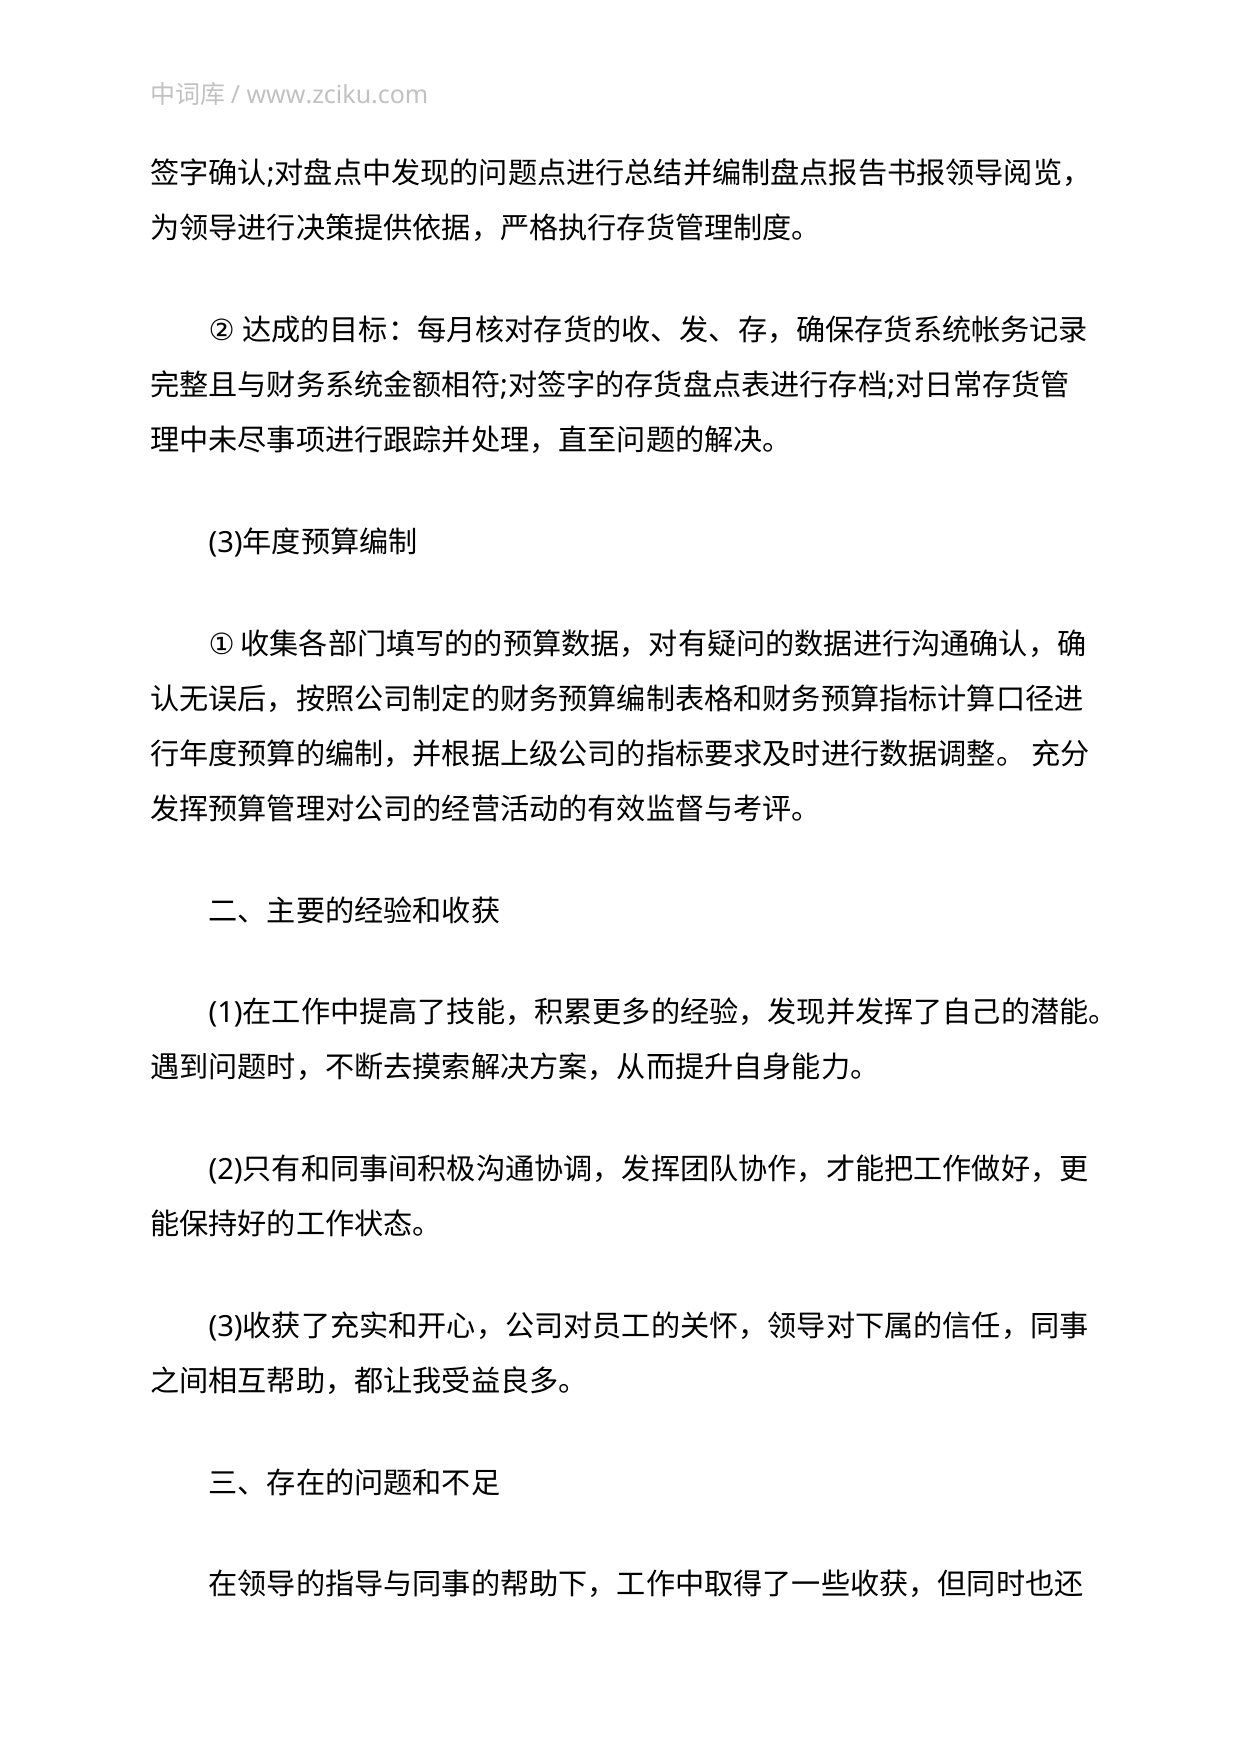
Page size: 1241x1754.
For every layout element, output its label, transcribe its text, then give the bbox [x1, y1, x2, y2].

text 三、存在的问题和不足 [150, 1459, 1090, 1501]
text (3)收获了充实和开心，公司对员工的关怀，领导对下属的信任，同事之间相互帮助，都让我受益良多。 [150, 1302, 1090, 1400]
text (2)只有和同事间积极沟通协调，发挥团队协作，才能把工作做好，更能保持好的工作状态。 [150, 1146, 1090, 1243]
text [150, 1561, 1090, 1603]
text ①收集各部门填写的的预算数据，对有疑问的数据进行沟通确认，确认无误后，按照公司制定的财务预算编制表格和财务预算指标计算口径进行年度预算的编制，并根据上级公司的指标要求及时进行数据调整。 充分发挥预算管理对公司的经营活动的有效监督与考评。 [150, 621, 1090, 828]
text 二、主要的经验和收获 [150, 887, 1090, 929]
text (3)年度预算编制 [150, 518, 1090, 561]
text ② 达成的目标：每月核对存货的收、发、存，确保存货系统帐务记录完整且与财务系统金额相符;对签字的存货盘点表进行存档;对日常存货管理中未尽事项进行跟踪并处理，直至问题的解决。 [150, 307, 1090, 459]
text (1)在工作中提高了技能，积累更多的经验，发现并发挥了自己的潜能。遇到问题时，不断去摸索解决方案，从而提升自身能力。 [150, 989, 1090, 1086]
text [150, 150, 1090, 247]
